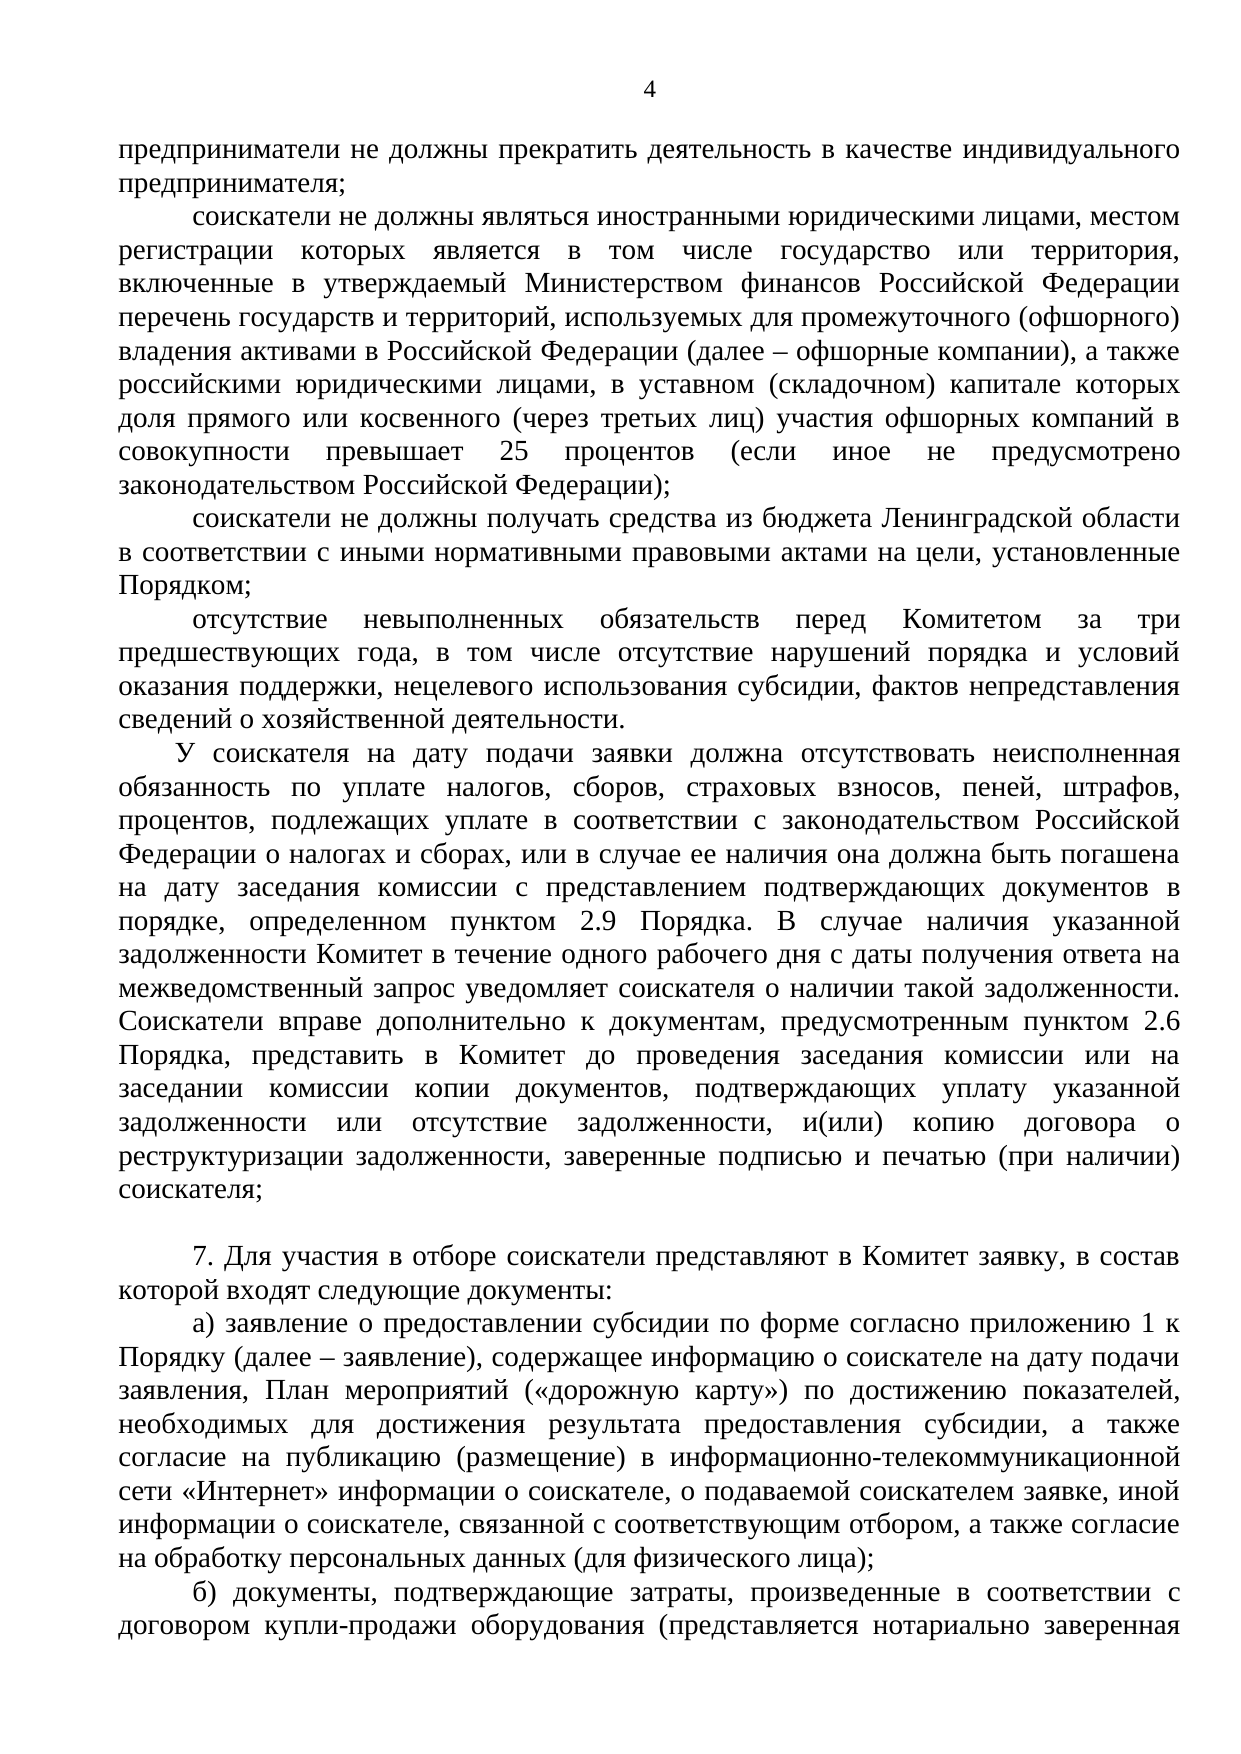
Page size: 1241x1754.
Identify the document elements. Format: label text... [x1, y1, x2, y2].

text У соискателя на дату подачи заявки должна отсутствовать неисполненная обязанность по уплате налогов, сборов, страховых взносов, пеней, штрафов, процентов, подлежащих уплате в соответствии с законодательством Российской Федерации о налогах и сборах, или в случае ее наличия она должна быть погашена на дату заседания комиссии с представлением подтверждающих документов в порядке, определенном пунктом 2.9 Порядка. В случае наличия указанной задолженности Комитет в течение одного рабочего дня с даты получения ответа на межведомственный запрос уведомляет соискателя о наличии такой задолженности. Соискатели вправе дополнительно к документам, предусмотренным пунктом 2.6 Порядка, представить в Комитет до проведения заседания комиссии или на заседании комиссии копии документов, подтверждающих уплату указанной задолженности или отсутствие задолженности, и(или) копию договора о реструктуризации задолженности, заверенные подписью и печатью (при наличии) соискателя; [118, 735, 1181, 1205]
text соискатели не должны являться иностранными юридическими лицами, местом регистрации которых является в том числе государство или территория, включенные в утверждаемый Министерством финансов Российской Федерации перечень государств и территорий, используемых для промежуточного (офшорного) владения активами в Российской Федерации (далее – офшорные компании), а также российскими юридическими лицами, в уставном (складочном) капитале которых доля прямого или косвенного (через третьих лиц) участия офшорных компаний в совокупности превышает 25 процентов (если иное не предусмотрено законодательством Российской Федерации); [118, 198, 1181, 500]
text а) заявление о предоставлении субсидии по форме согласно приложению 1 к Порядку (далее – заявление), содержащее информацию о соискателе на дату подачи заявления, План мероприятий («дорожную карту») по достижению показателей, необходимых для достижения результата предоставления субсидии, а также согласие на публикацию (размещение) в информационно-телекоммуникационной сети «Интернет» информации о соискателе, о подаваемой соискателем заявке, иной информации о соискателе, связанной с соответствующим отбором, а также согласие на обработку персональных данных (для физического лица); [118, 1305, 1181, 1574]
text 7. Для участия в отборе соискатели представляют в Комитет заявку, в состав которой входят следующие документы: [118, 1238, 1181, 1305]
text отсутствие невыполненных обязательств перед Комитетом за три предшествующих года, в том числе отсутствие нарушений порядка и условий оказания поддержки, нецелевого использования субсидии, фактов непредставления сведений о хозяйственной деятельности. [118, 601, 1181, 735]
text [118, 131, 1181, 198]
text соискатели не должны получать средства из бюджета Ленинградской области в соответствии с иными нормативными правовыми актами на цели, установленные Порядком; [118, 500, 1181, 601]
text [118, 1574, 1181, 1641]
